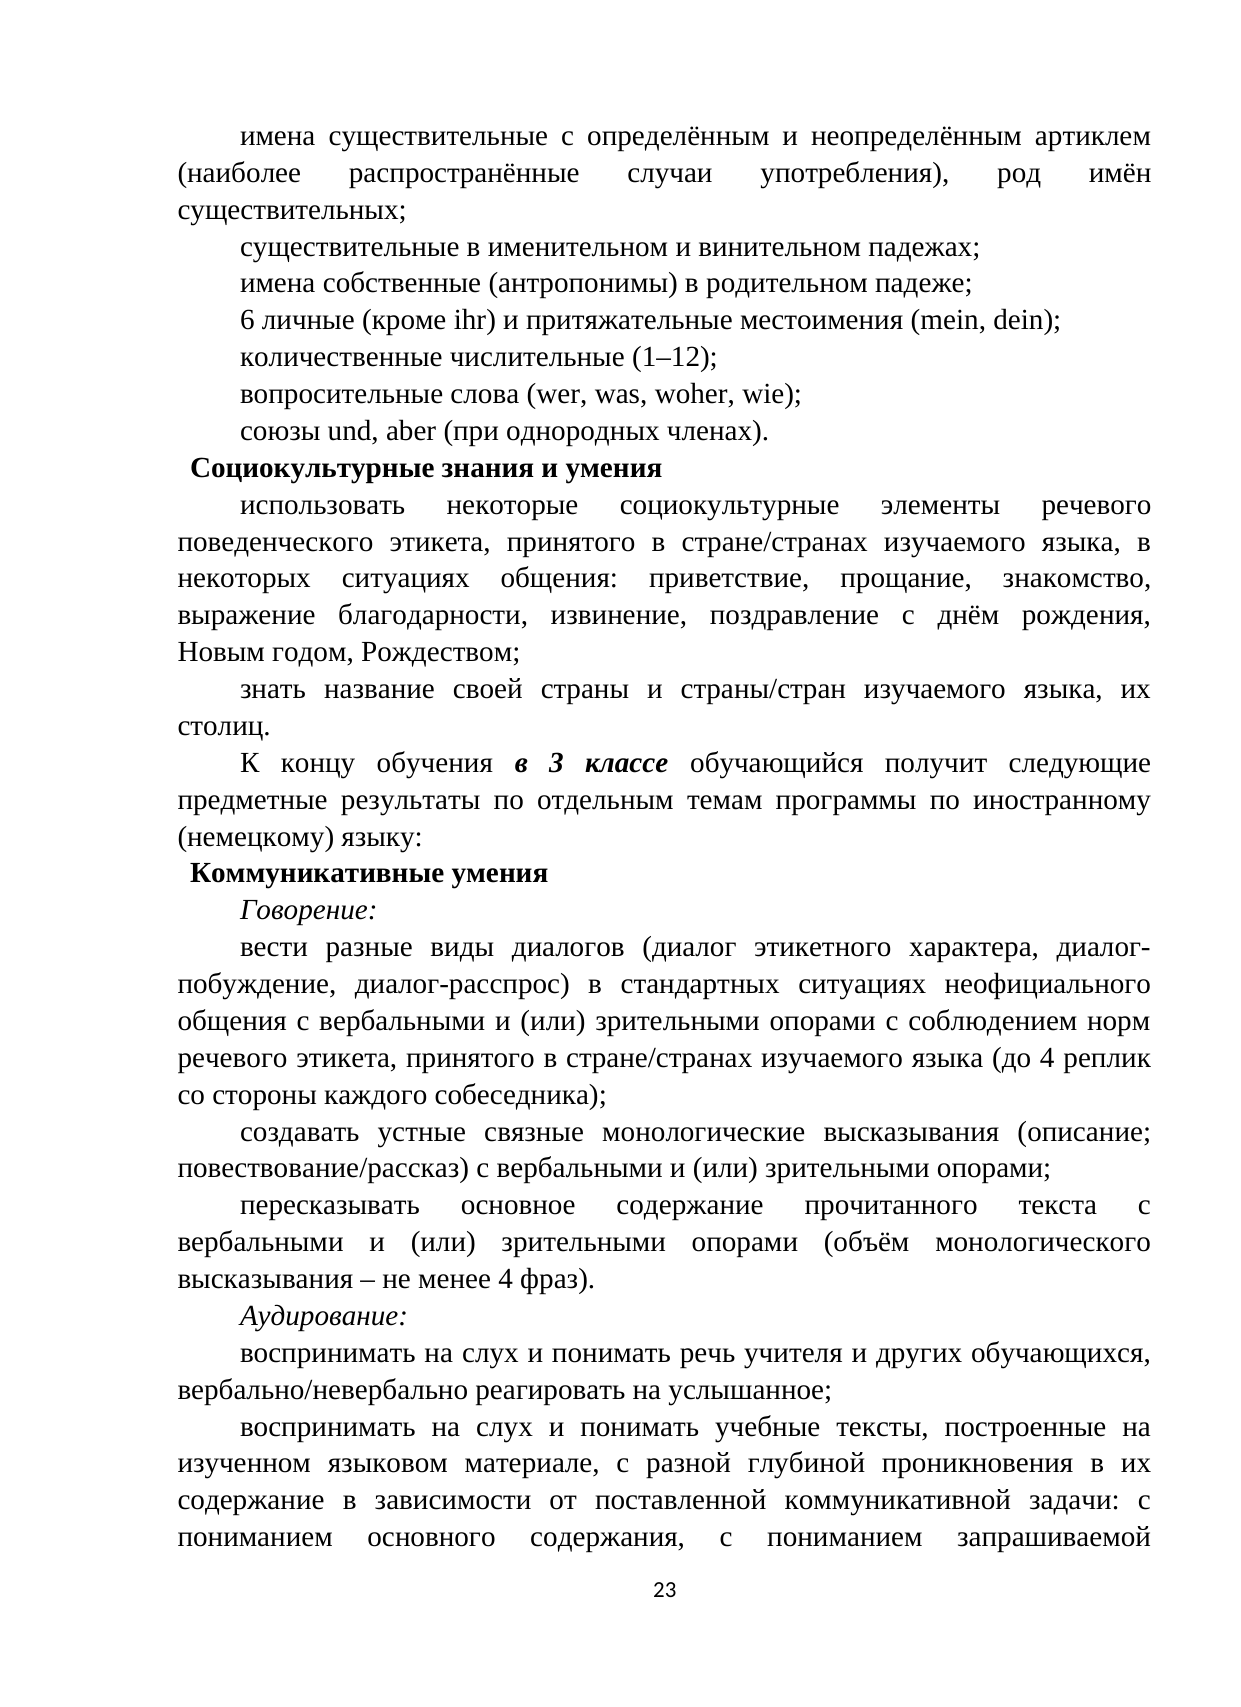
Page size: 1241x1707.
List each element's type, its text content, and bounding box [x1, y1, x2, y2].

text воспринимать на слух и понимать речь учителя и других обучающихся, вербально/невербально реагировать на услышанное; [177, 1335, 1152, 1405]
text вести разные виды диалогов (диалог этикетного характера, диалог-побуждение, диалог-расспрос) в стандартных ситуациях неофициального общения с вербальными и (или) зрительными опорами с соблюдением норм речевого этикета, принятого в стране/странах изучаемого языка (до 4 реплик со стороны каждого собеседника); [177, 929, 1152, 1110]
text Коммуникативные умения [190, 856, 1152, 889]
text имена собственные (антропонимы) в родительном падеже; [177, 266, 1152, 299]
text 6 личные (кроме ihr) и притяжательные местоимения (mein, dein); [177, 302, 1152, 336]
text имена существительные с определённым и неопределённым артиклем (наиболее распространённые случаи употребления), род имён существительных; [177, 118, 1152, 225]
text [177, 1409, 1152, 1553]
text количественные числительные (1–12); [177, 339, 1152, 373]
text Говорение: [177, 892, 1152, 926]
text использовать некоторые социокультурные элементы речевого поведенческого этикета, принятого в стране/странах изучаемого языка, в некоторых ситуациях общения: приветствие, прощание, знакомство, выражение благодарности, извинение, поздравление с днём рождения, Новым годом, Рождеством; [177, 487, 1152, 668]
text знать название своей страны и страны/стран изучаемого языка, их столиц. [177, 671, 1152, 742]
text вопросительные слова (wer, was, woher, wie); [177, 376, 1152, 410]
text создавать устные связные монологические высказывания (описание; повествование/рассказ) с вербальными и (или) зрительными опорами; [177, 1114, 1152, 1184]
text пересказывать основное содержание прочитанного текста с вербальными и (или) зрительными опорами (объём монологического высказывания – не менее 4 фраз). [177, 1187, 1152, 1295]
text союзы und, aber (при однородных членах). [177, 413, 1152, 447]
text существительные в именительном и винительном падежах; [177, 229, 1152, 262]
text Аудирование: [177, 1298, 1152, 1332]
text Социокультурные знания и умения [190, 450, 1152, 483]
text К концу обучения в 3 классе обучающийся получит следующие предметные результаты по отдельным темам программы по иностранному (немецкому) языку: [177, 745, 1152, 852]
